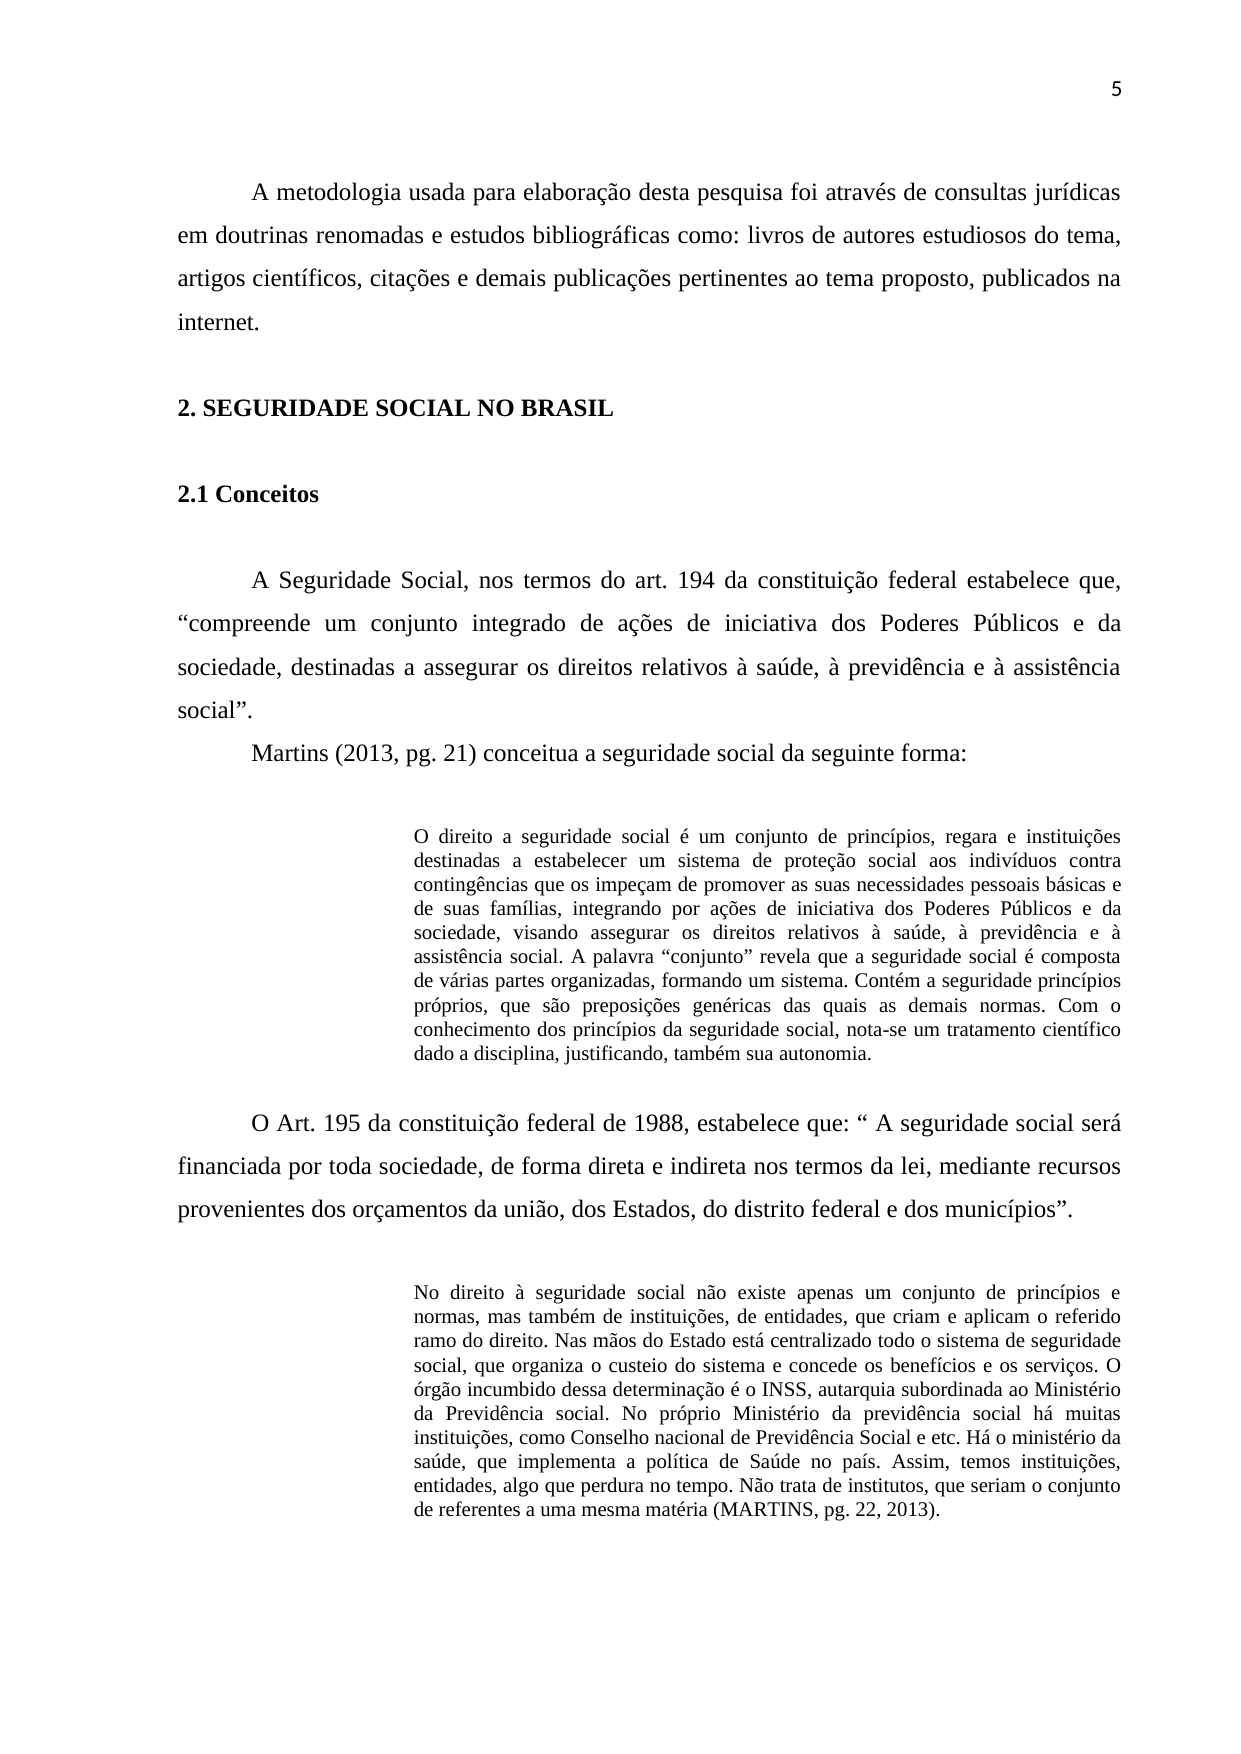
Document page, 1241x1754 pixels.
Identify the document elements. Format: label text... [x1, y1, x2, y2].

text 2. SEGURIDADE SOCIAL NO BRASIL [177, 393, 1122, 422]
text O direito a seguridade social é um conjunto de princípios, regara e instituições destinadas a estabelecer um sistema de proteção social aos indivíduos contra contingências que os impeçam de promover as suas necessidades pessoais básicas e de suas famílias, integrando por ações de iniciativa dos Poderes Públicos e da sociedade, visando assegurar os direitos relativos à saúde, à previdência e à assistência social. A palavra “conjunto” revela que a seguridade social é composta de várias partes organizadas, formando um sistema. Contém a seguridade princípios próprios, que são preposições genéricas das quais as demais normas. Com o conhecimento dos princípios da seguridade social, nota-se um tratamento científico dado a disciplina, justificando, também sua autonomia. [413, 824, 1122, 1065]
text A Seguridade Social, nos termos do art. 194 da constituição federal estabelece que, “compreende um conjunto integrado de ações de iniciativa dos Poderes Públicos e da sociedade, destinadas a assegurar os direitos relativos à saúde, à previdência e à assistência social”. [177, 565, 1122, 723]
text No direito à seguridade social não existe apenas um conjunto de princípios e normas, mas também de instituições, de entidades, que criam e aplicam o referido ramo do direito. Nas mãos do Estado está centralizado todo o sistema de seguridade social, que organiza o custeio do sistema e concede os benefícios e os serviços. O órgão incumbido dessa determinação é o INSS, autarquia subordinada ao Ministério da Previdência social. No próprio Ministério da previdência social há muitas instituições, como Conselho nacional de Previdência Social e etc. Há o ministério da saúde, que implementa a política de Saúde no país. Assim, temos instituições, entidades, algo que perdura no tempo. Não trata de institutos, que seriam o conjunto de referentes a uma mesma matéria (MARTINS, pg. 22, 2013). [413, 1280, 1122, 1521]
text O Art. 195 da constituição federal de 1988, estabelece que: “ A seguridade social será financiada por toda sociedade, de forma direta e indireta nos termos da lei, mediante recursos provenientes dos orçamentos da união, dos Estados, do distrito federal e dos municípios”. [177, 1108, 1122, 1223]
text A metodologia usada para elaboração desta pesquisa foi através de consultas jurídicas em doutrinas renomadas e estudos bibliográficas como: livros de autores estudiosos do tema, artigos científicos, citações e demais publicações pertinentes ao tema proposto, publicados na internet. [177, 177, 1122, 335]
text Martins (2013, pg. 21) conceitua a seguridade social da seguinte forma: [177, 738, 1122, 767]
text 2.1 Conceitos [177, 479, 1122, 508]
